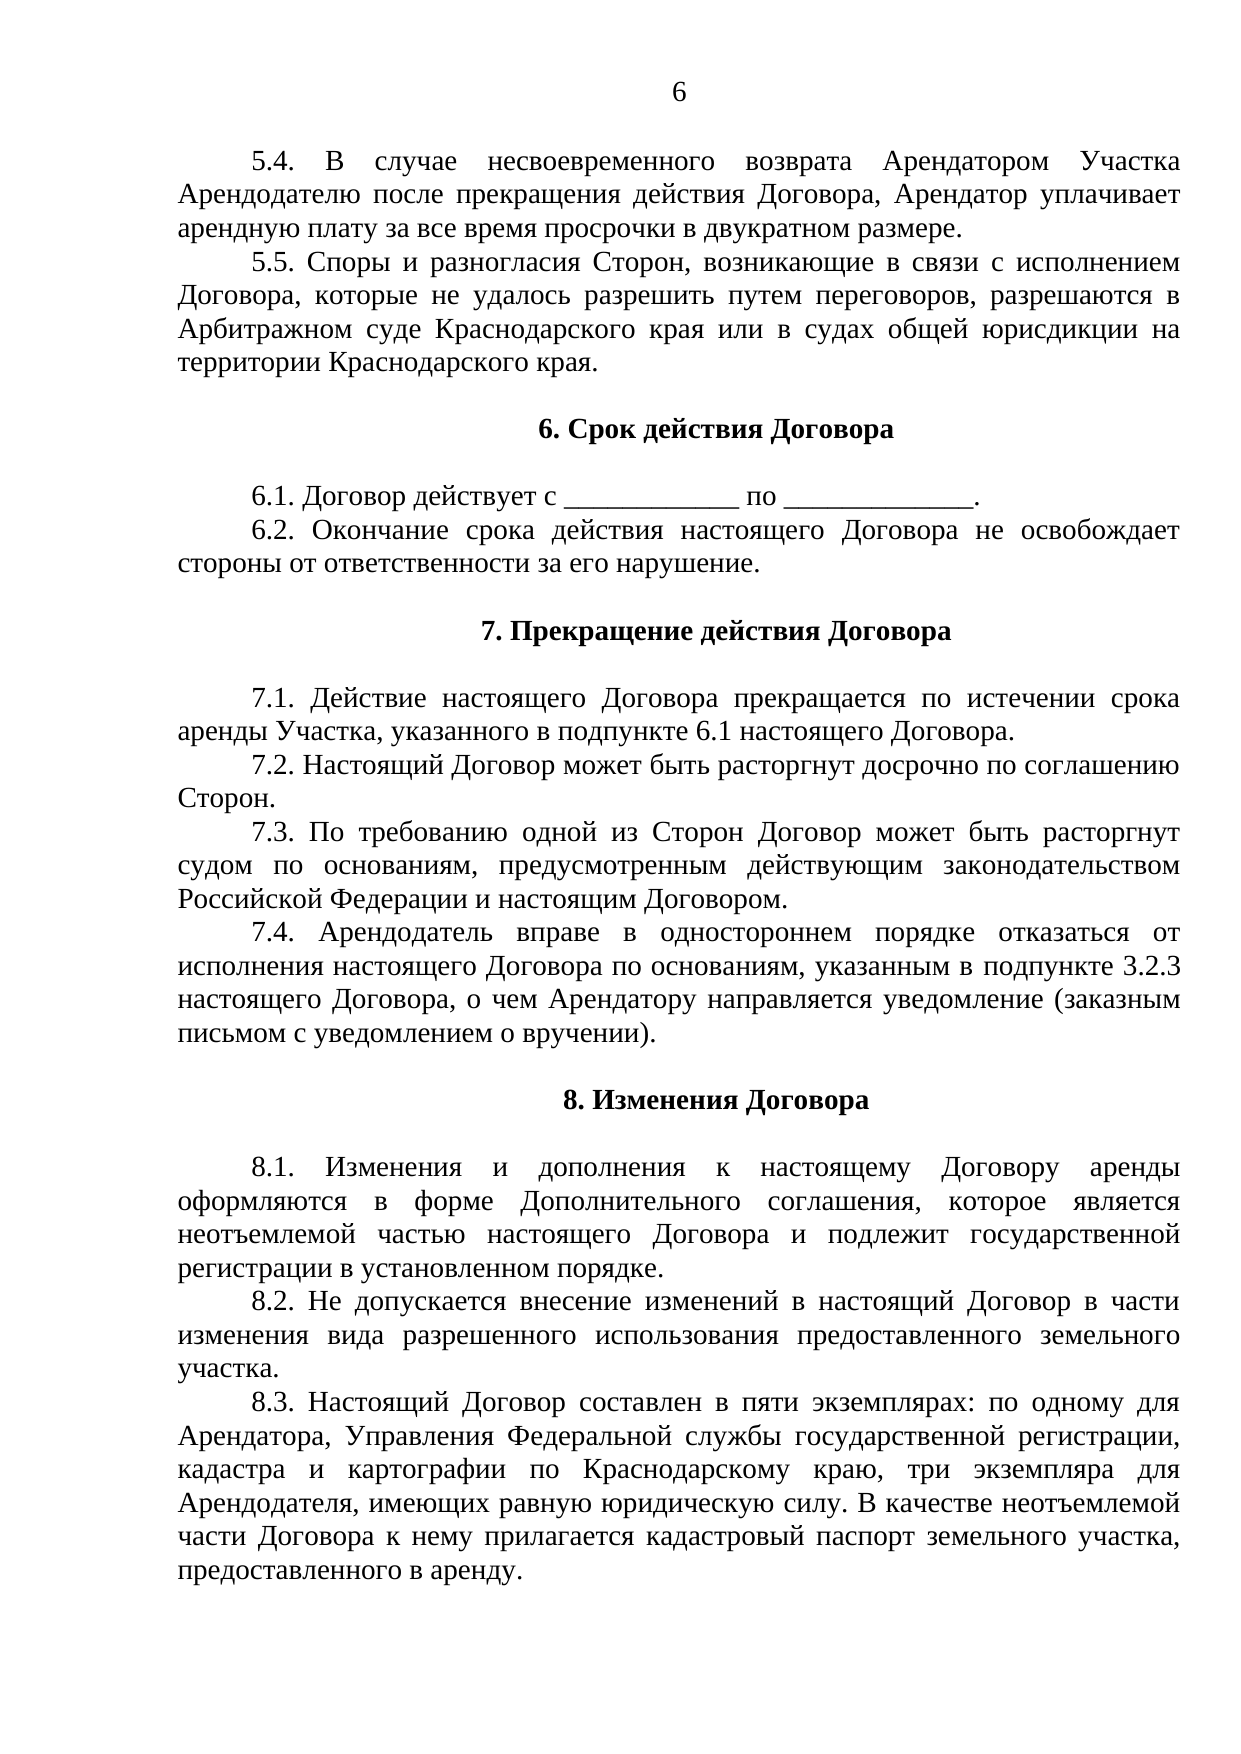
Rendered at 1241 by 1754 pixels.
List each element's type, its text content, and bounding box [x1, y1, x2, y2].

text 7.3. По требованию одной из Сторон Договор может быть расторгнут судом по основаниям, предусмотренным действующим законодательством Российской Федерации и настоящим Договором. [177, 814, 1181, 914]
text 6.1. Договор действует с ____________ по _____________. [177, 478, 1181, 512]
text 8. Изменения Договора [177, 1082, 1181, 1116]
text 7. Прекращение действия Договора [177, 613, 1181, 646]
text 7.1. Действие настоящего Договора прекращается по истечении срока аренды Участка, указанного в подпункте 6.1 настоящего Договора. [177, 680, 1181, 747]
text 5.5. Споры и разногласия Сторон, возникающие в связи с исполнением Договора, которые не удалось разрешить путем переговоров, разрешаются в Арбитражном суде Краснодарского края или в судах общей юрисдикции на территории Краснодарского края. [177, 244, 1181, 378]
text 6.2. Окончание срока действия настоящего Договора не освобождает стороны от ответственности за его нарушение. [177, 512, 1181, 579]
text 8.2. Не допускается внесение изменений в настоящий Договор в части изменения вида разрешенного использования предоставленного земельного участка. [177, 1283, 1181, 1384]
text 6. Срок действия Договора [177, 411, 1181, 445]
text 7.4. Арендодатель вправе в одностороннем порядке отказаться от исполнения настоящего Договора по основаниям, указанным в подпункте 3.2.3 настоящего Договора, о чем Арендатору направляется уведомление (заказным письмом с уведомлением о вручении). [177, 914, 1181, 1049]
text 8.3. Настоящий Договор составлен в пяти экземплярах: по одному для Арендатора, Управления Федеральной службы государственной регистрации, кадастра и картографии по Краснодарскому краю, три экземпляра для Арендодателя, имеющих равную юридическую силу. В качестве неотъемлемой части Договора к нему прилагается кадастровый паспорт земельного участка, предоставленного в аренду. [177, 1384, 1181, 1585]
text 5.4. В случае несвоевременного возврата Арендатором Участка Арендодателю после прекращения действия Договора, Арендатор уплачивает арендную плату за все время просрочки в двукратном размере. [177, 143, 1181, 244]
text 7.2. Настоящий Договор может быть расторгнут досрочно по соглашению Сторон. [177, 747, 1181, 814]
text 8.1. Изменения и дополнения к настоящему Договору аренды оформляются в форме Дополнительного соглашения, которое является неотъемлемой частью настоящего Договора и подлежит государственной регистрации в установленном порядке. [177, 1149, 1181, 1283]
